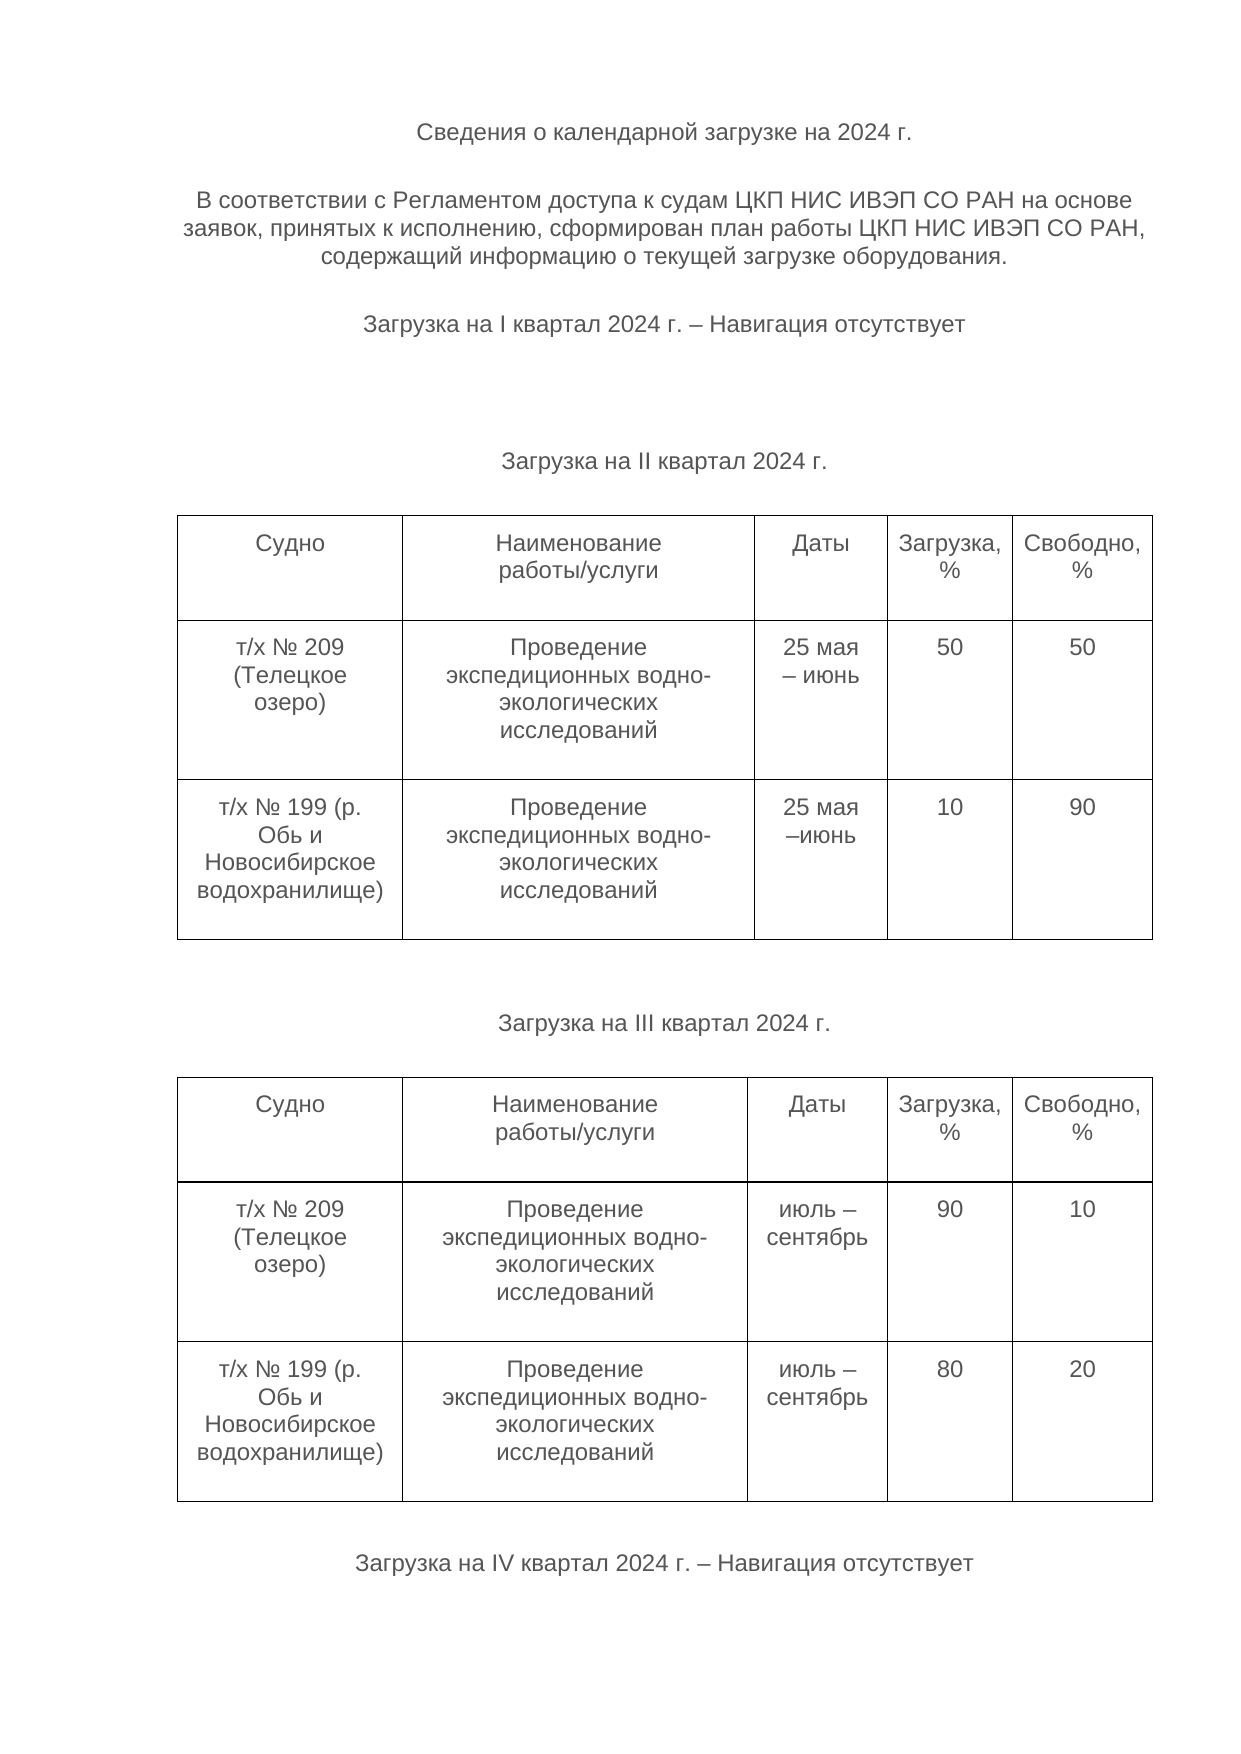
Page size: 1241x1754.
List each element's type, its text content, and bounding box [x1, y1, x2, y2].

table_header Свободно, % [1013, 516, 1152, 619]
table_cell 25 мая –июнь [755, 780, 887, 939]
table_header Судно [178, 516, 402, 619]
table_cell 20 [1013, 1342, 1152, 1501]
table_header Свободно, % [1013, 1078, 1152, 1181]
table_header Наименование работы/услуги [403, 516, 754, 619]
table_cell т/х № 199 (р. Обь и Новосибирское водохранилище) [178, 780, 402, 939]
text Загрузка на I квартал 2024 г. – Навигация отсутствует [177, 310, 1152, 338]
table_cell Проведение экспедиционных водно-экологических исследований [403, 1183, 747, 1341]
table_cell июль – сентябрь [748, 1183, 887, 1341]
table_cell 80 [888, 1342, 1012, 1501]
table_cell 90 [888, 1183, 1012, 1341]
table_cell т/х № 199 (р. Обь и Новосибирское водохранилище) [178, 1342, 402, 1501]
table_cell 50 [888, 621, 1012, 779]
text Загрузка на II квартал 2024 г. [177, 447, 1152, 474]
table_header Судно [178, 1078, 402, 1181]
table_header Загрузка, % [888, 516, 1012, 619]
table_cell Проведение экспедиционных водно-экологических исследований [403, 621, 754, 779]
text Загрузка на III квартал 2024 г. [177, 1008, 1152, 1036]
table_cell 25 мая – июнь [755, 621, 887, 779]
table_cell Проведение экспедиционных водно-экологических исследований [403, 780, 754, 939]
table_header Даты [748, 1078, 887, 1181]
table_cell Проведение экспедиционных водно-экологических исследований [403, 1342, 747, 1501]
text Сведения о календарной загрузке на 2024 г. [177, 118, 1152, 146]
table_cell июль – сентябрь [748, 1342, 887, 1501]
table_cell 50 [1013, 621, 1152, 779]
table_header Загрузка, % [888, 1078, 1012, 1181]
text В соответствии с Регламентом доступа к судам ЦКП НИС ИВЭП СО РАН на основе заявок, принятых к исполнению, сформирован план работы ЦКП НИС ИВЭП СО РАН, содержащий информацию о текущей загрузке оборудования. [177, 186, 1152, 269]
table_cell 90 [1013, 780, 1152, 939]
table_cell 10 [1013, 1183, 1152, 1341]
table_header Даты [755, 516, 887, 619]
table_header Наименование работы/услуги [403, 1078, 747, 1181]
table_cell т/х № 209 (Телецкое озеро) [178, 1183, 402, 1341]
table_cell т/х № 209 (Телецкое озеро) [178, 621, 402, 779]
table_cell 10 [888, 780, 1012, 939]
text Загрузка на IV квартал 2024 г. – Навигация отсутствует [177, 1549, 1152, 1577]
